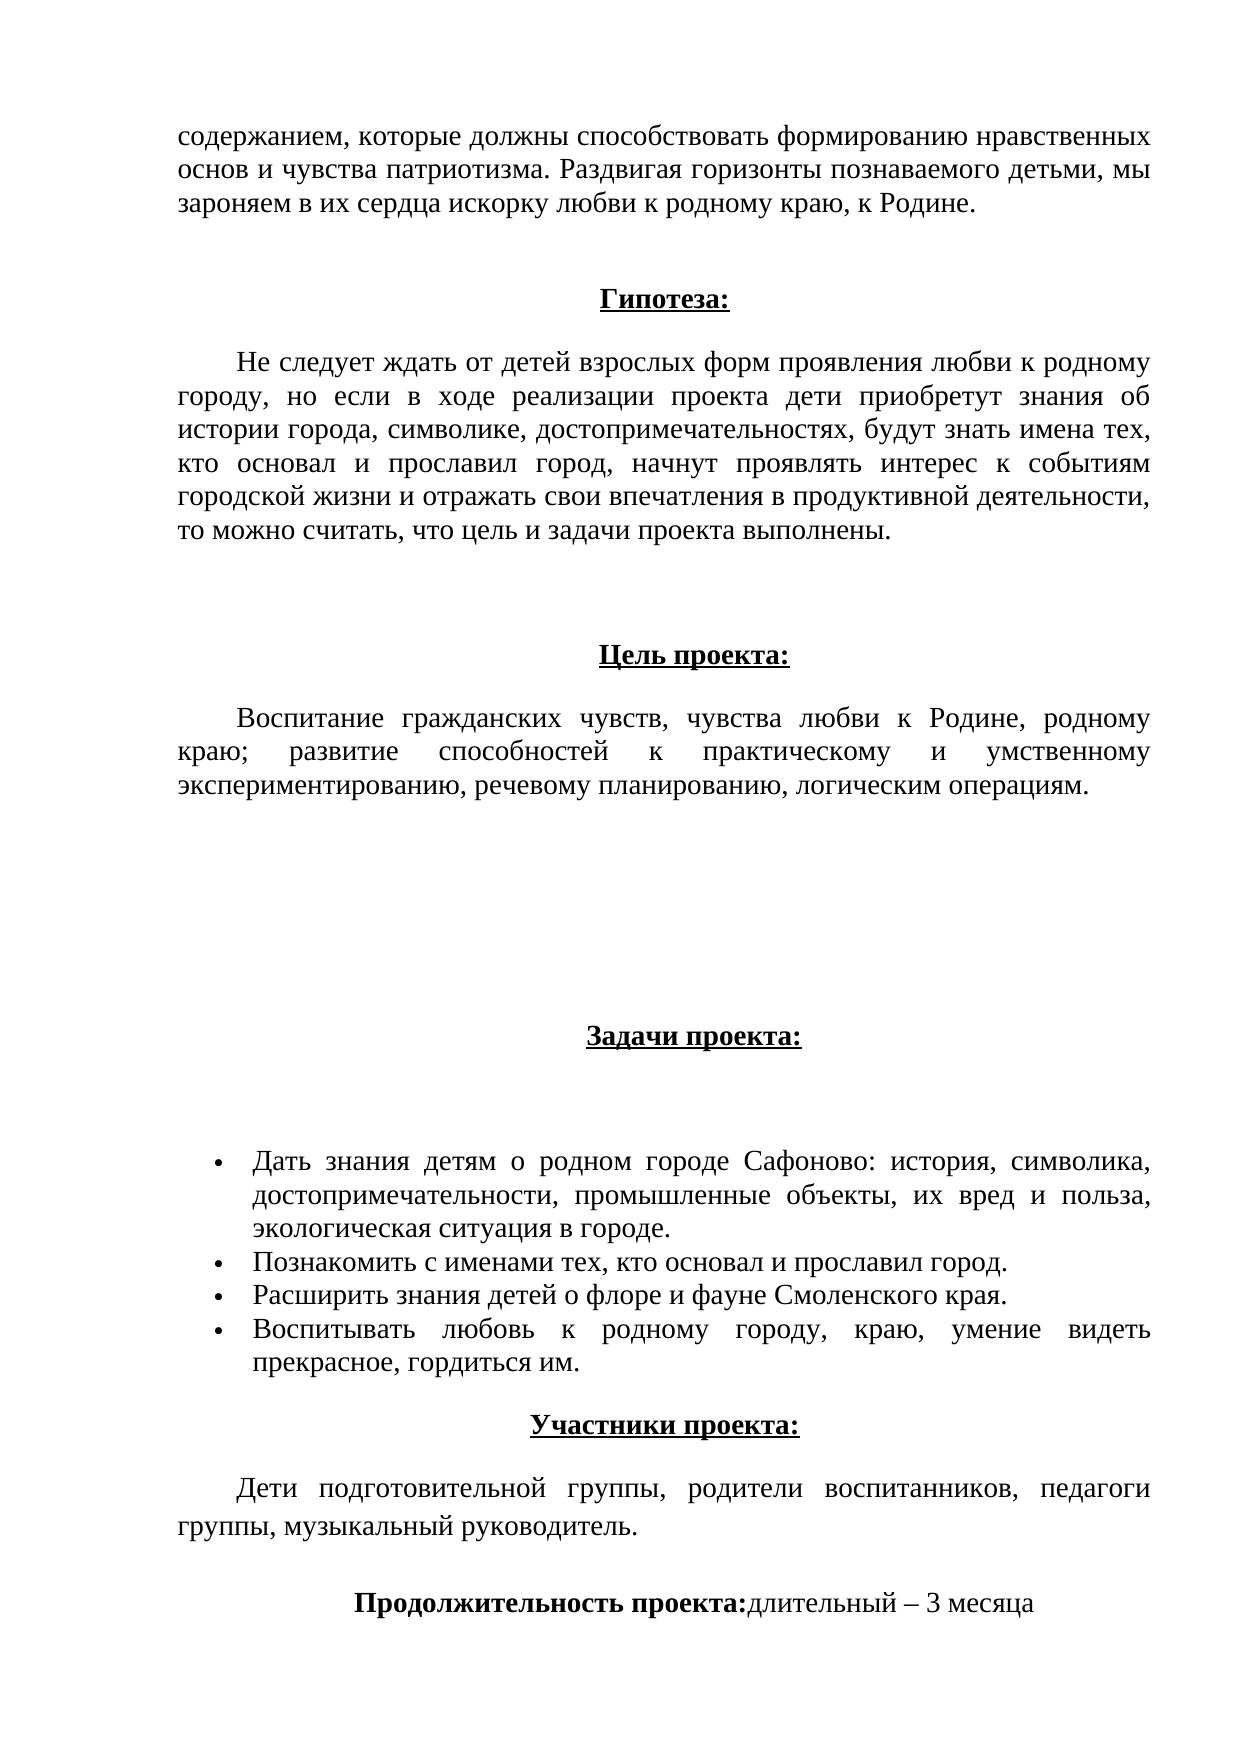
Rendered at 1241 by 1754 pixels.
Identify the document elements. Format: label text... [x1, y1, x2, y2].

text Задачи проекта: [177, 1018, 1152, 1051]
list Расширить знания детей о флоре и фауне Смоленского края. [215, 1277, 1152, 1311]
text Участники проекта: [177, 1407, 1152, 1441]
list Воспитывать любовь к родному городу, краю, умение видеть прекрасное, гордиться им. [215, 1311, 1152, 1378]
text Гипотеза: [177, 281, 1152, 315]
text Воспитание гражданских чувств, чувства любви к Родине, родному краю; развитие способностей к практическому и умственному экспериментированию, речевому планированию, логическим операциям. [177, 700, 1152, 801]
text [177, 118, 1152, 219]
text Цель проекта: [177, 637, 1152, 671]
list Дать знания детям о родном городе Сафоново: история, символика, достопримечательности, промышленные объекты, их вред и польза, экологическая ситуация в городе. [215, 1143, 1152, 1244]
text Продолжительность проекта:длительный – 3 месяца [177, 1586, 1152, 1619]
list Познакомить с именами тех, кто основал и прославил город. [215, 1244, 1152, 1277]
text Не следует ждать от детей взрослых форм проявления любви к родному городу, но если в ходе реализации проекта дети приобретут знания об истории города, символике, достопримечательностях, будут знать имена тех, кто основал и прославил город, начнут проявлять интерес к событиям городской жизни и отражать свои впечатления в продуктивной деятельности, то можно считать, что цель и задачи проекта выполнены. [177, 344, 1152, 545]
text Дети подготовительной группы, родители воспитанников, педагоги группы, музыкальный руководитель. [177, 1470, 1152, 1542]
